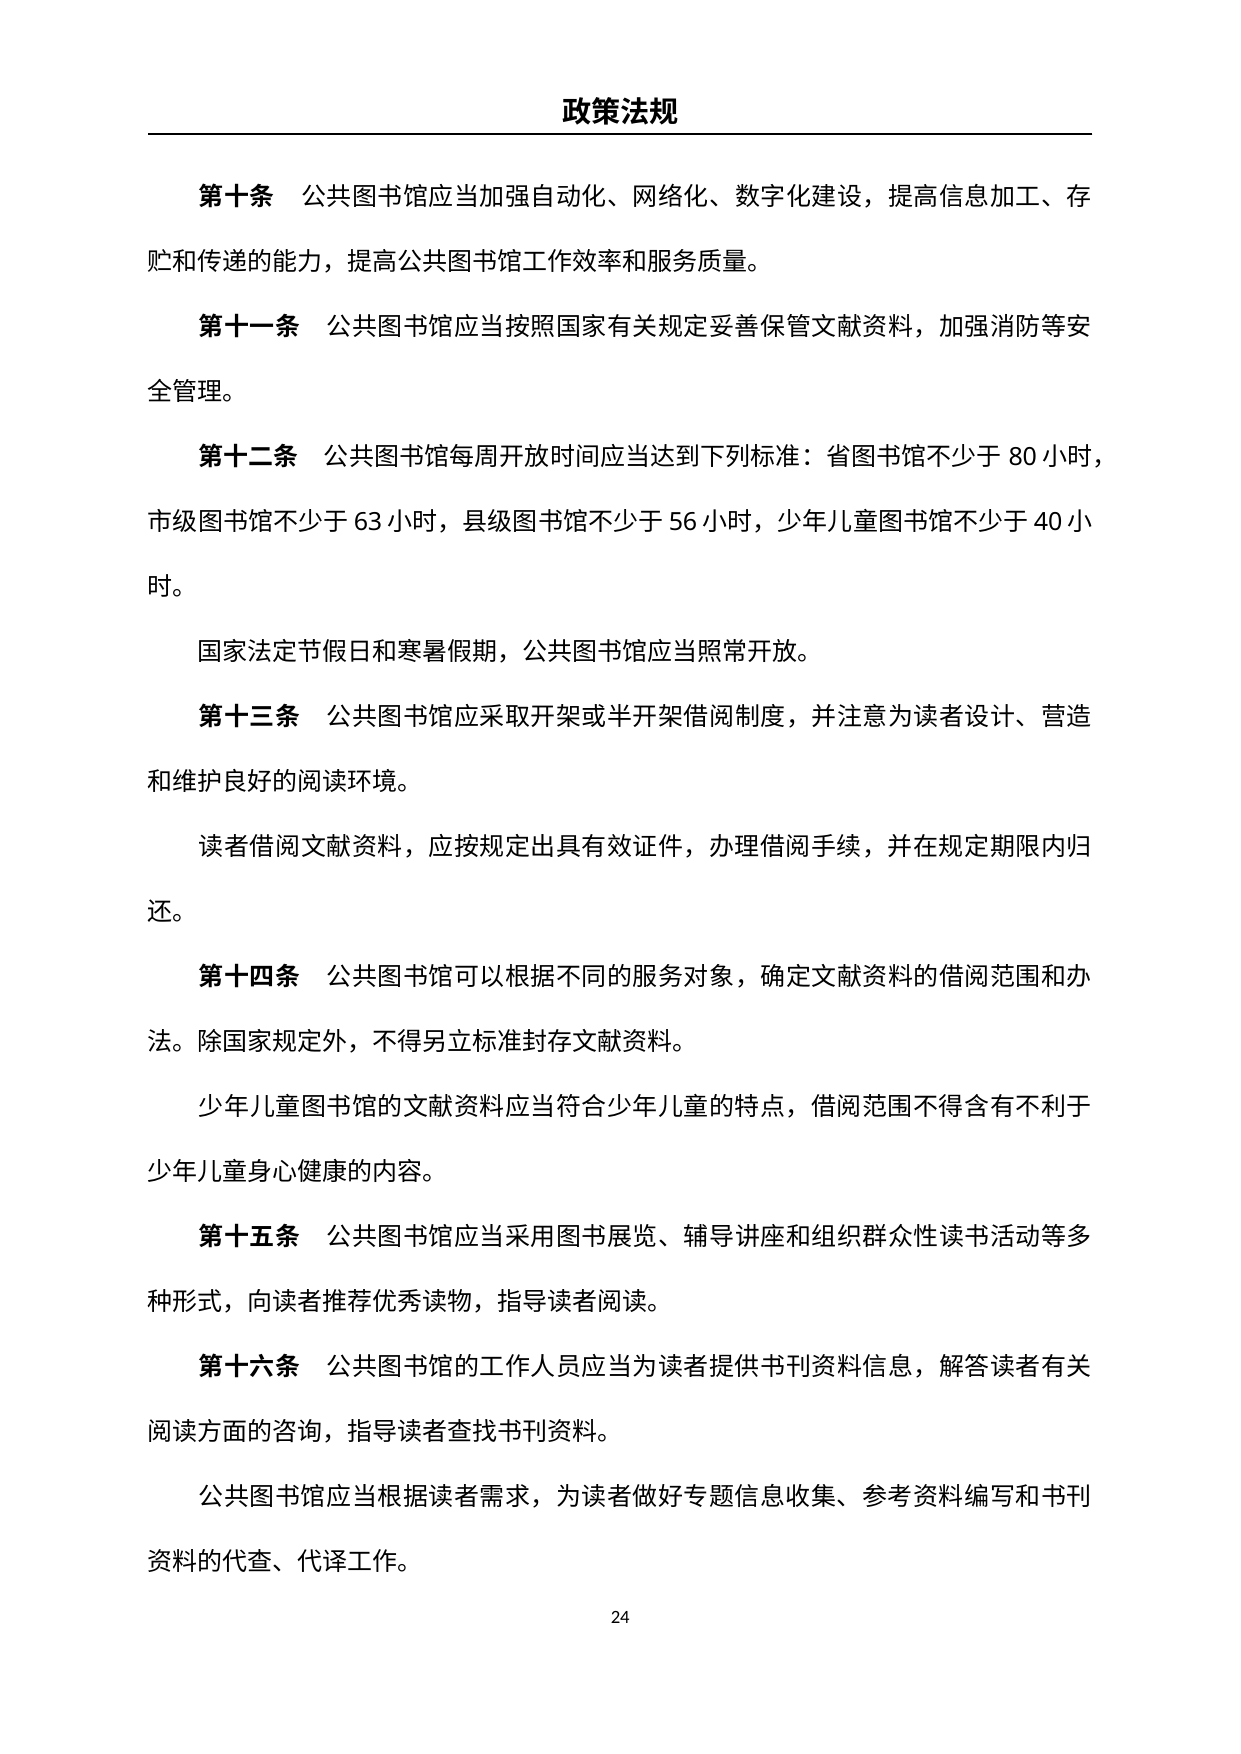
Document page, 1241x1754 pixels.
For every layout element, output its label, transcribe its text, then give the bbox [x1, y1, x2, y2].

text 第十四条 公共图书馆可以根据不同的服务对象，确定文献资料的借阅范围和办法。除国家规定外，不得另立标准封存文献资料。 [148, 942, 1092, 1072]
text 第十一条 公共图书馆应当按照国家有关规定妥善保管文献资料，加强消防等安全管理。 [148, 292, 1092, 422]
text 第十二条 公共图书馆每周开放时间应当达到下列标准：省图书馆不少于80小时，市级图书馆不少于63小时，县级图书馆不少于56小时，少年儿童图书馆不少于40小时。 [148, 422, 1092, 617]
text 第十六条 公共图书馆的工作人员应当为读者提供书刊资料信息，解答读者有关阅读方面的咨询，指导读者查找书刊资料。 [148, 1332, 1092, 1462]
text 少年儿童图书馆的文献资料应当符合少年儿童的特点，借阅范围不得含有不利于少年儿童身心健康的内容。 [148, 1072, 1092, 1202]
text 第十条 公共图书馆应当加强自动化、网络化、数字化建设，提高信息加工、存贮和传递的能力，提高公共图书馆工作效率和服务质量。 [148, 162, 1092, 292]
text 公共图书馆应当根据读者需求，为读者做好专题信息收集、参考资料编写和书刊资料的代查、代译工作。 [148, 1462, 1092, 1592]
text 第十三条 公共图书馆应采取开架或半开架借阅制度，并注意为读者设计、营造和维护良好的阅读环境。 [148, 682, 1092, 812]
text 国家法定节假日和寒暑假期，公共图书馆应当照常开放。 [148, 617, 1092, 682]
text 读者借阅文献资料，应按规定出具有效证件，办理借阅手续，并在规定期限内归还。 [148, 812, 1092, 942]
text 第十五条 公共图书馆应当采用图书展览、辅导讲座和组织群众性读书活动等多种形式，向读者推荐优秀读物，指导读者阅读。 [148, 1202, 1092, 1332]
